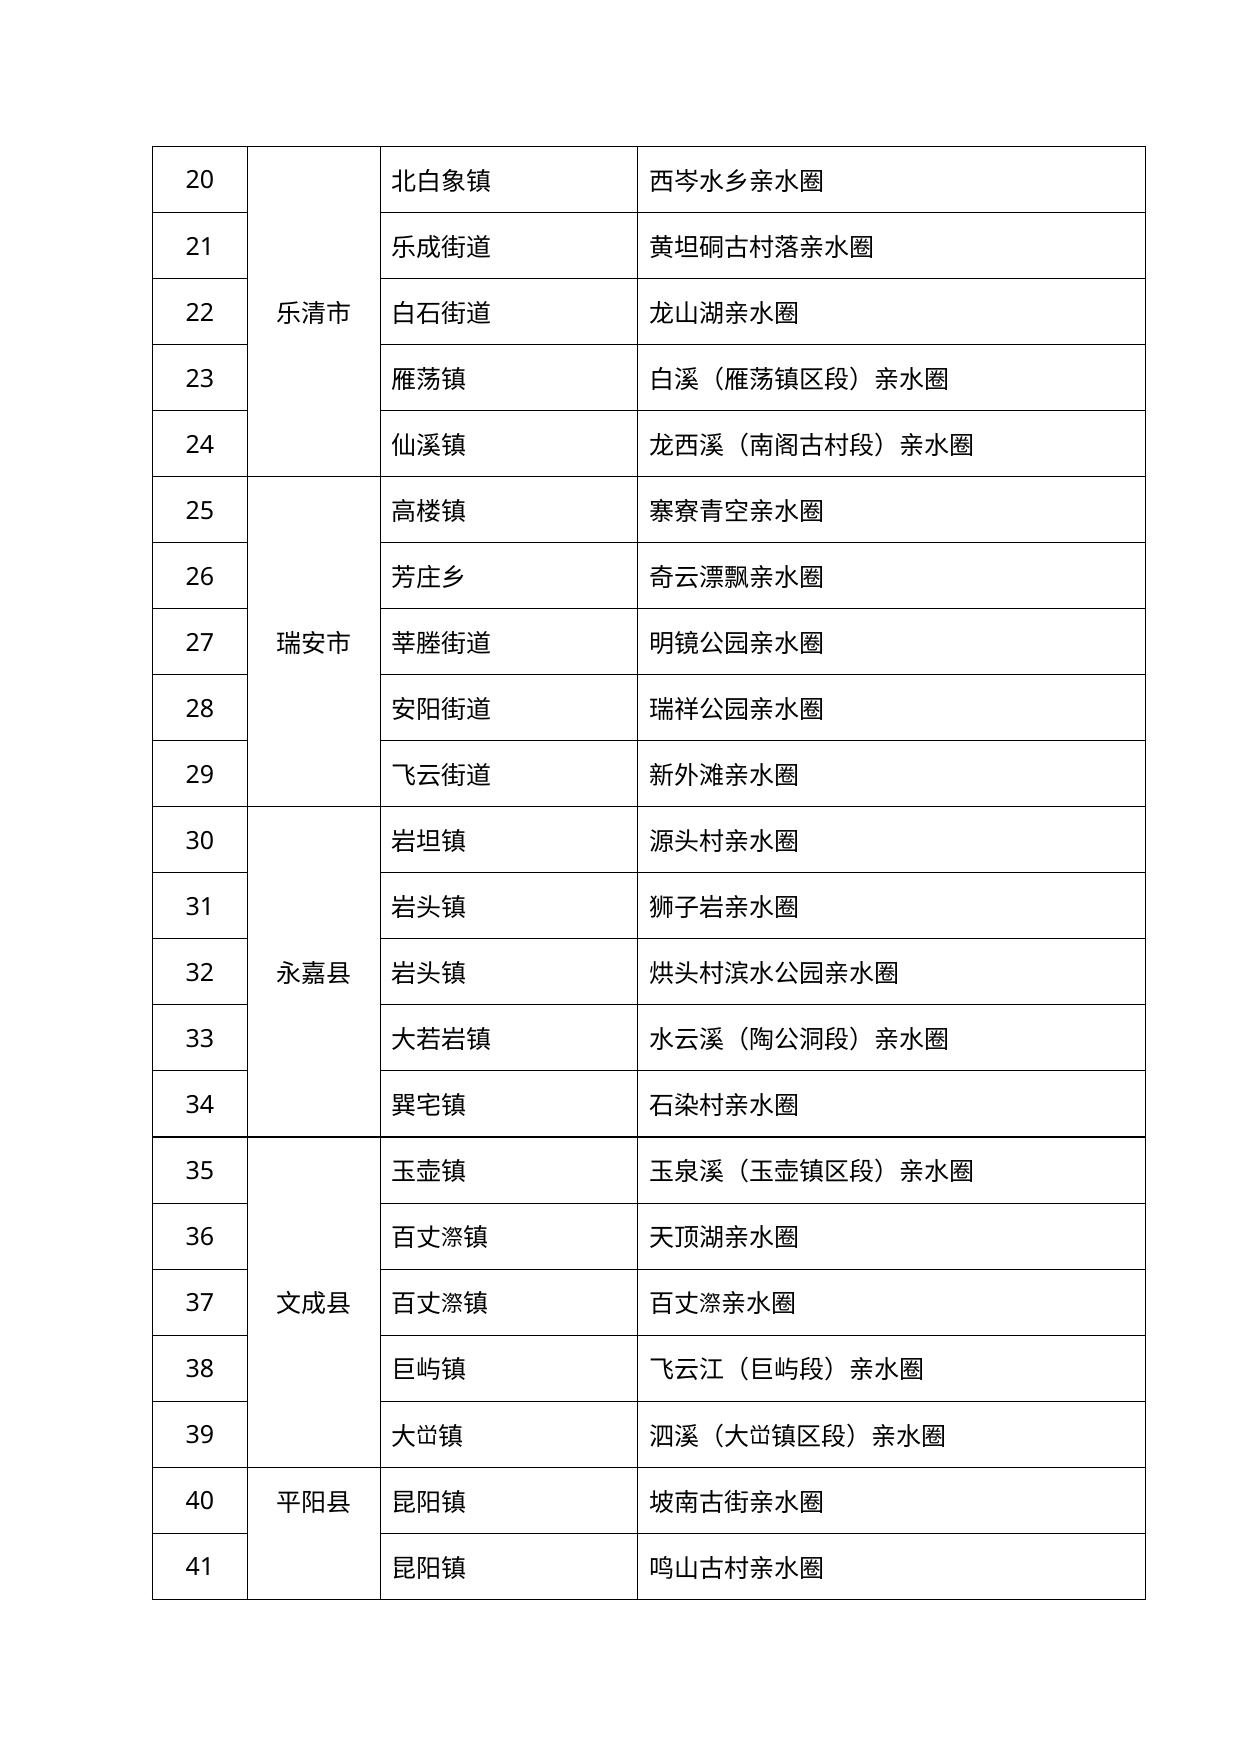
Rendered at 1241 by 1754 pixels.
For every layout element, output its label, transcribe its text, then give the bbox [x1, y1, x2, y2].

table_cell 36 [153, 1204, 247, 1268]
table_cell 瑞安市 [248, 477, 380, 806]
table_cell 玉泉溪（玉壶镇区段）亲水圈 [638, 1138, 1145, 1202]
table_cell 西岑水乡亲水圈 [638, 147, 1145, 212]
table_cell 昆阳镇 [381, 1534, 637, 1599]
table_cell 37 [153, 1270, 247, 1334]
table_cell 38 [153, 1336, 247, 1401]
table_cell 高楼镇 [381, 477, 637, 542]
table_cell 奇云漂飘亲水圈 [638, 543, 1145, 608]
table_cell 大峃镇 [381, 1402, 637, 1467]
table_cell 昆阳镇 [381, 1468, 637, 1533]
table_cell 乐成街道 [381, 213, 637, 278]
table_cell 28 [153, 675, 247, 740]
table_cell 雁荡镇 [381, 345, 637, 410]
table_cell 乐清市 [248, 147, 380, 476]
table_cell 25 [153, 477, 247, 542]
table_cell 大若岩镇 [381, 1005, 637, 1070]
table_cell 31 [153, 873, 247, 938]
table_cell 23 [153, 345, 247, 410]
table_cell 北白象镇 [381, 147, 637, 212]
table_cell 岩坦镇 [381, 807, 637, 872]
table_cell 22 [153, 279, 247, 344]
table_cell 飞云江（巨屿段）亲水圈 [638, 1336, 1145, 1401]
table_cell 坡南古街亲水圈 [638, 1468, 1145, 1533]
table_cell 巽宅镇 [381, 1071, 637, 1136]
table_cell 瑞祥公园亲水圈 [638, 675, 1145, 740]
table_cell 26 [153, 543, 247, 608]
table_cell 源头村亲水圈 [638, 807, 1145, 872]
table_cell 百丈漈亲水圈 [638, 1270, 1145, 1334]
table_cell 33 [153, 1005, 247, 1070]
table_cell 新外滩亲水圈 [638, 741, 1145, 806]
table_cell 巨屿镇 [381, 1336, 637, 1401]
table_cell 黄坦硐古村落亲水圈 [638, 213, 1145, 278]
table_cell 明镜公园亲水圈 [638, 609, 1145, 674]
table_cell 水云溪（陶公洞段）亲水圈 [638, 1005, 1145, 1070]
table_cell 21 [153, 213, 247, 278]
table_cell 32 [153, 939, 247, 1004]
table_cell 泗溪（大峃镇区段）亲水圈 [638, 1402, 1145, 1467]
table_cell 烘头村滨水公园亲水圈 [638, 939, 1145, 1004]
table_cell 24 [153, 411, 247, 476]
table_cell 天顶湖亲水圈 [638, 1204, 1145, 1268]
table_cell 龙西溪（南阁古村段）亲水圈 [638, 411, 1145, 476]
table_cell 芳庄乡 [381, 543, 637, 608]
table_cell 白石街道 [381, 279, 637, 344]
table_cell 莘塍街道 [381, 609, 637, 674]
table_cell 30 [153, 807, 247, 872]
table_cell 百丈漈镇 [381, 1204, 637, 1268]
table_cell 寨寮青空亲水圈 [638, 477, 1145, 542]
table_cell 29 [153, 741, 247, 806]
table_cell 39 [153, 1402, 247, 1467]
table_cell 飞云街道 [381, 741, 637, 806]
table_cell 石染村亲水圈 [638, 1071, 1145, 1136]
table_cell 平阳县 [248, 1468, 380, 1599]
table_cell 狮子岩亲水圈 [638, 873, 1145, 938]
table_cell 20 [153, 147, 247, 212]
table_cell 40 [153, 1468, 247, 1533]
table_cell 岩头镇 [381, 873, 637, 938]
table_cell 岩头镇 [381, 939, 637, 1004]
table_cell 文成县 [248, 1138, 380, 1467]
table_cell 永嘉县 [248, 807, 380, 1136]
table_cell 玉壶镇 [381, 1138, 637, 1202]
table_cell 白溪（雁荡镇区段）亲水圈 [638, 345, 1145, 410]
table_cell 34 [153, 1071, 247, 1136]
table_cell 27 [153, 609, 247, 674]
table_cell 百丈漈镇 [381, 1270, 637, 1334]
table_cell 安阳街道 [381, 675, 637, 740]
table_cell 41 [153, 1534, 247, 1599]
table_cell 龙山湖亲水圈 [638, 279, 1145, 344]
table_cell 35 [153, 1138, 247, 1202]
table_cell 鸣山古村亲水圈 [638, 1534, 1145, 1599]
table_cell 仙溪镇 [381, 411, 637, 476]
